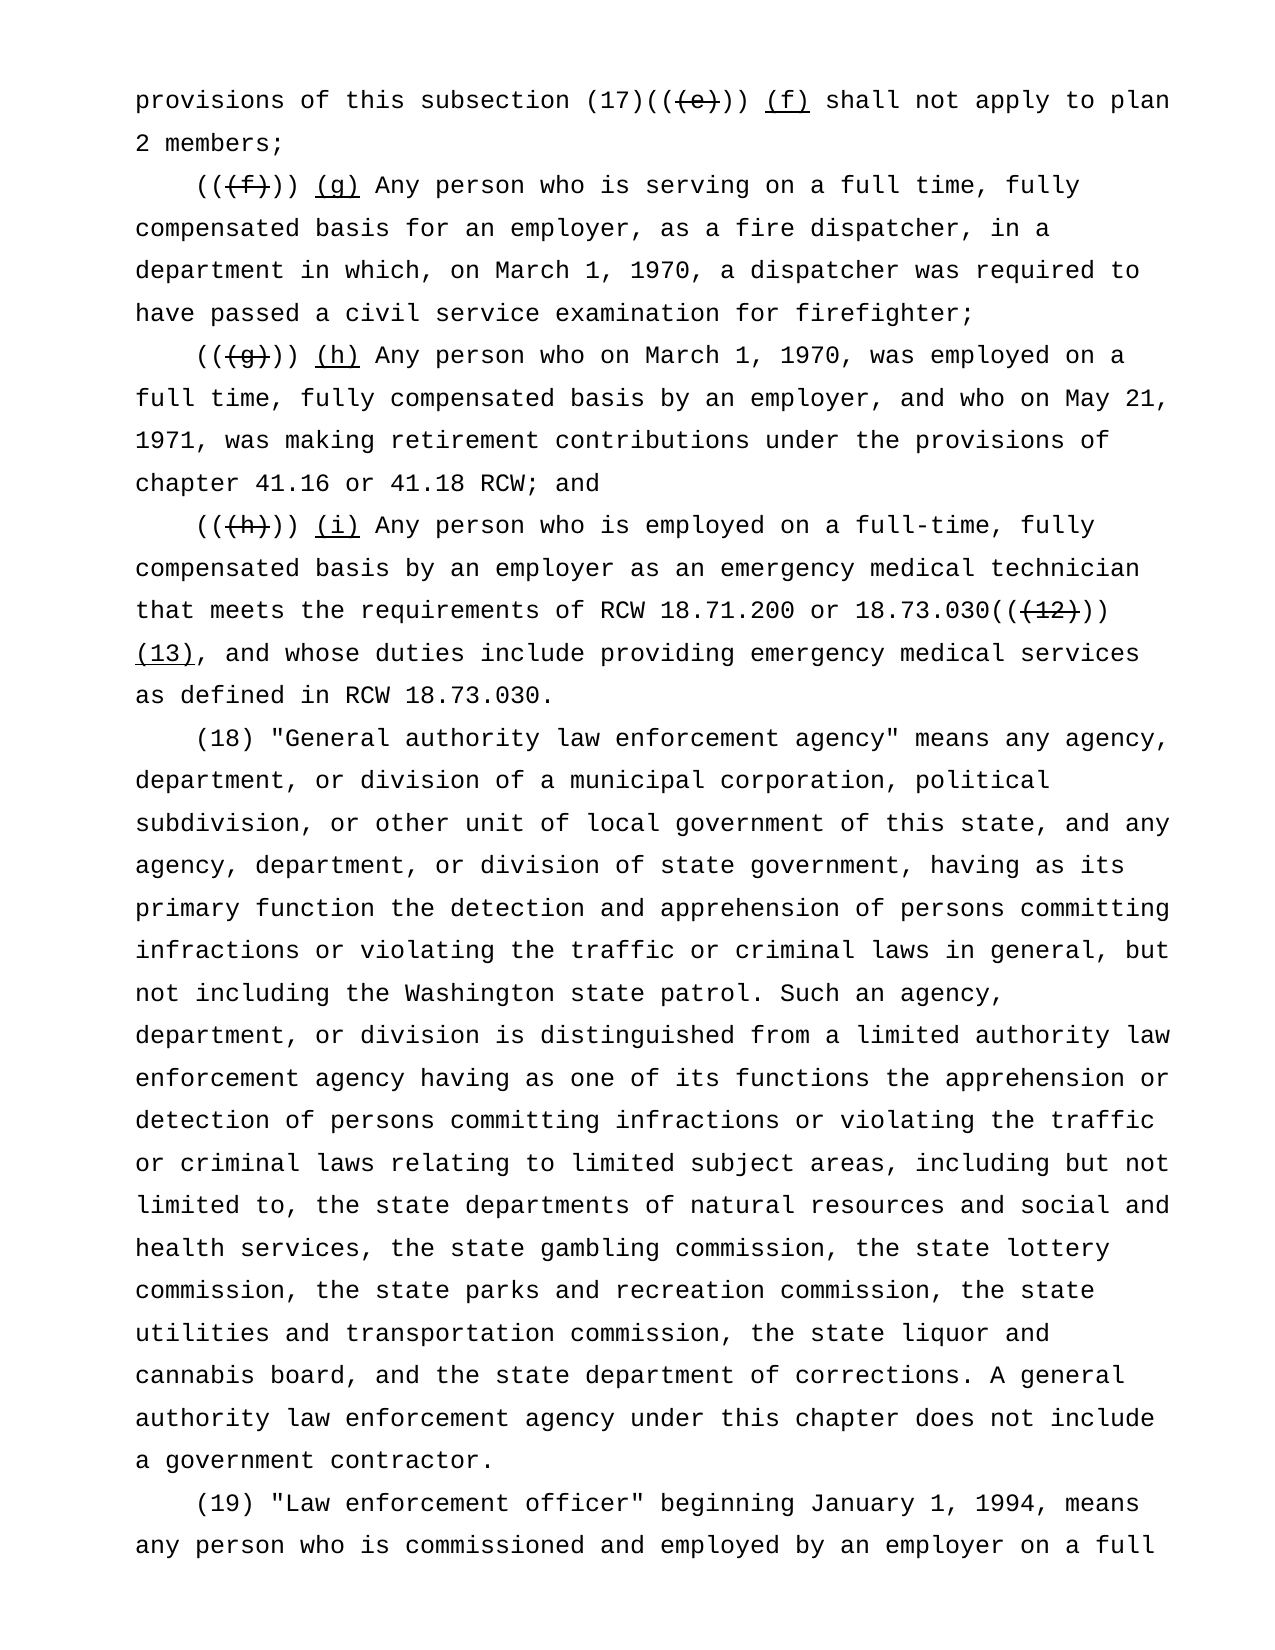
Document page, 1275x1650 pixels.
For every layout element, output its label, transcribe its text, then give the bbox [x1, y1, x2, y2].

text (((h))) (i) Any person who is employed on a full-time, fully compensated basis by an employer as an emergency medical technician that meets the requirements of RCW 18.71.200 or 18.73.030(((12))) (13), and whose duties include providing emergency medical services as defined in RCW 18.73.030. [135, 500, 1170, 712]
text (18) "General authority law enforcement agency" means any agency, department, or division of a municipal corporation, political subdivision, or other unit of local government of this state, and any agency, department, or division of state government, having as its primary function the detection and apprehension of persons committing infractions or violating the traffic or criminal laws in general, but not including the Washington state patrol. Such an agency, department, or division is distinguished from a limited authority law enforcement agency having as one of its functions the apprehension or detection of persons committing infractions or violating the traffic or criminal laws relating to limited subject areas, including but not limited to, the state departments of natural resources and social and health services, the state gambling commission, the state lottery commission, the state parks and recreation commission, the state utilities and transportation commission, the state liquor and cannabis board, and the state department of corrections. A general authority law enforcement agency under this chapter does not include a government contractor. [135, 712, 1170, 1477]
text (((g))) (h) Any person who on March 1, 1970, was employed on a full time, fully compensated basis by an employer, and who on May 21, 1971, was making retirement contributions under the provisions of chapter 41.16 or 41.18 RCW; and [135, 330, 1170, 500]
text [135, 75, 1170, 160]
text (((f))) (g) Any person who is serving on a full time, fully compensated basis for an employer, as a fire dispatcher, in a department in which, on March 1, 1970, a dispatcher was required to have passed a civil service examination for firefighter; [135, 160, 1170, 330]
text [135, 1477, 1170, 1562]
